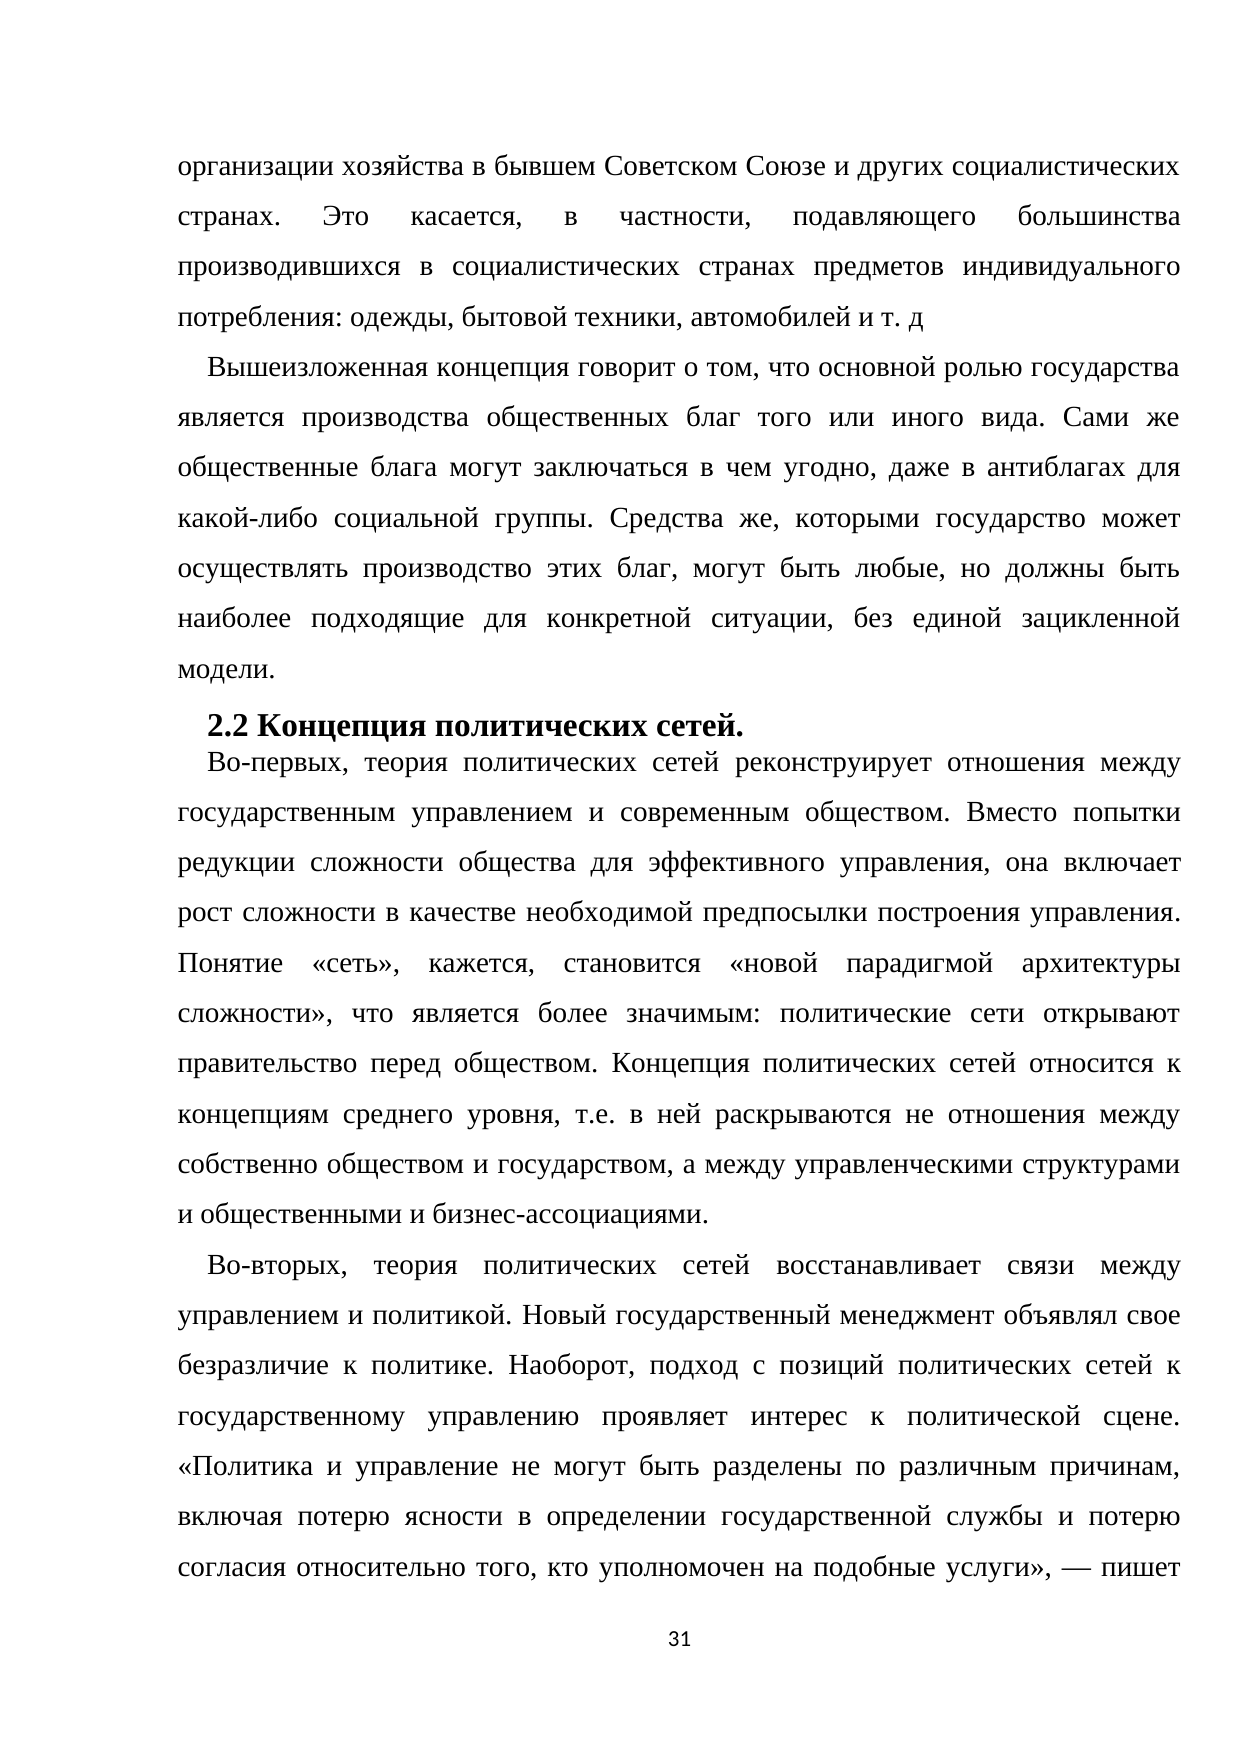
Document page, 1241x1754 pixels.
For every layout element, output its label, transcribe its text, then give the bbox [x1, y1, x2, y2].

text Вышеизложенная концепция говорит о том, что основной ролью государства является производства общественных благ того или иного вида. Сами же общественные блага могут заключаться в чем угодно, даже в антиблагах для какой-либо социальной группы. Средства же, которыми государство может осуществлять производство этих благ, могут быть любые, но должны быть наиболее подходящие для конкретной ситуации, без единой зацикленной модели. [177, 349, 1181, 684]
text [177, 148, 1181, 332]
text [177, 1247, 1181, 1582]
text Во-первых, теория политических сетей реконструирует отношения между государственным управлением и современным обществом. Вместо попытки редукции сложности общества для эффективного управления, она включает рост сложности в качестве необходимой предпосылки построения управления. Понятие «сеть», кажется, становится «новой парадигмой архитектуры сложности», что является более значимым: политические сети открывают правительство перед обществом. Концепция политических сетей относится к концепциям среднего уровня, т.е. в ней раскрываются не отношения между собственно обществом и государством, а между управленческими структурами и общественными и бизнес-ассоциациями. [177, 744, 1181, 1230]
subtitle 2.2 Концепция политических сетей. [177, 705, 1181, 744]
